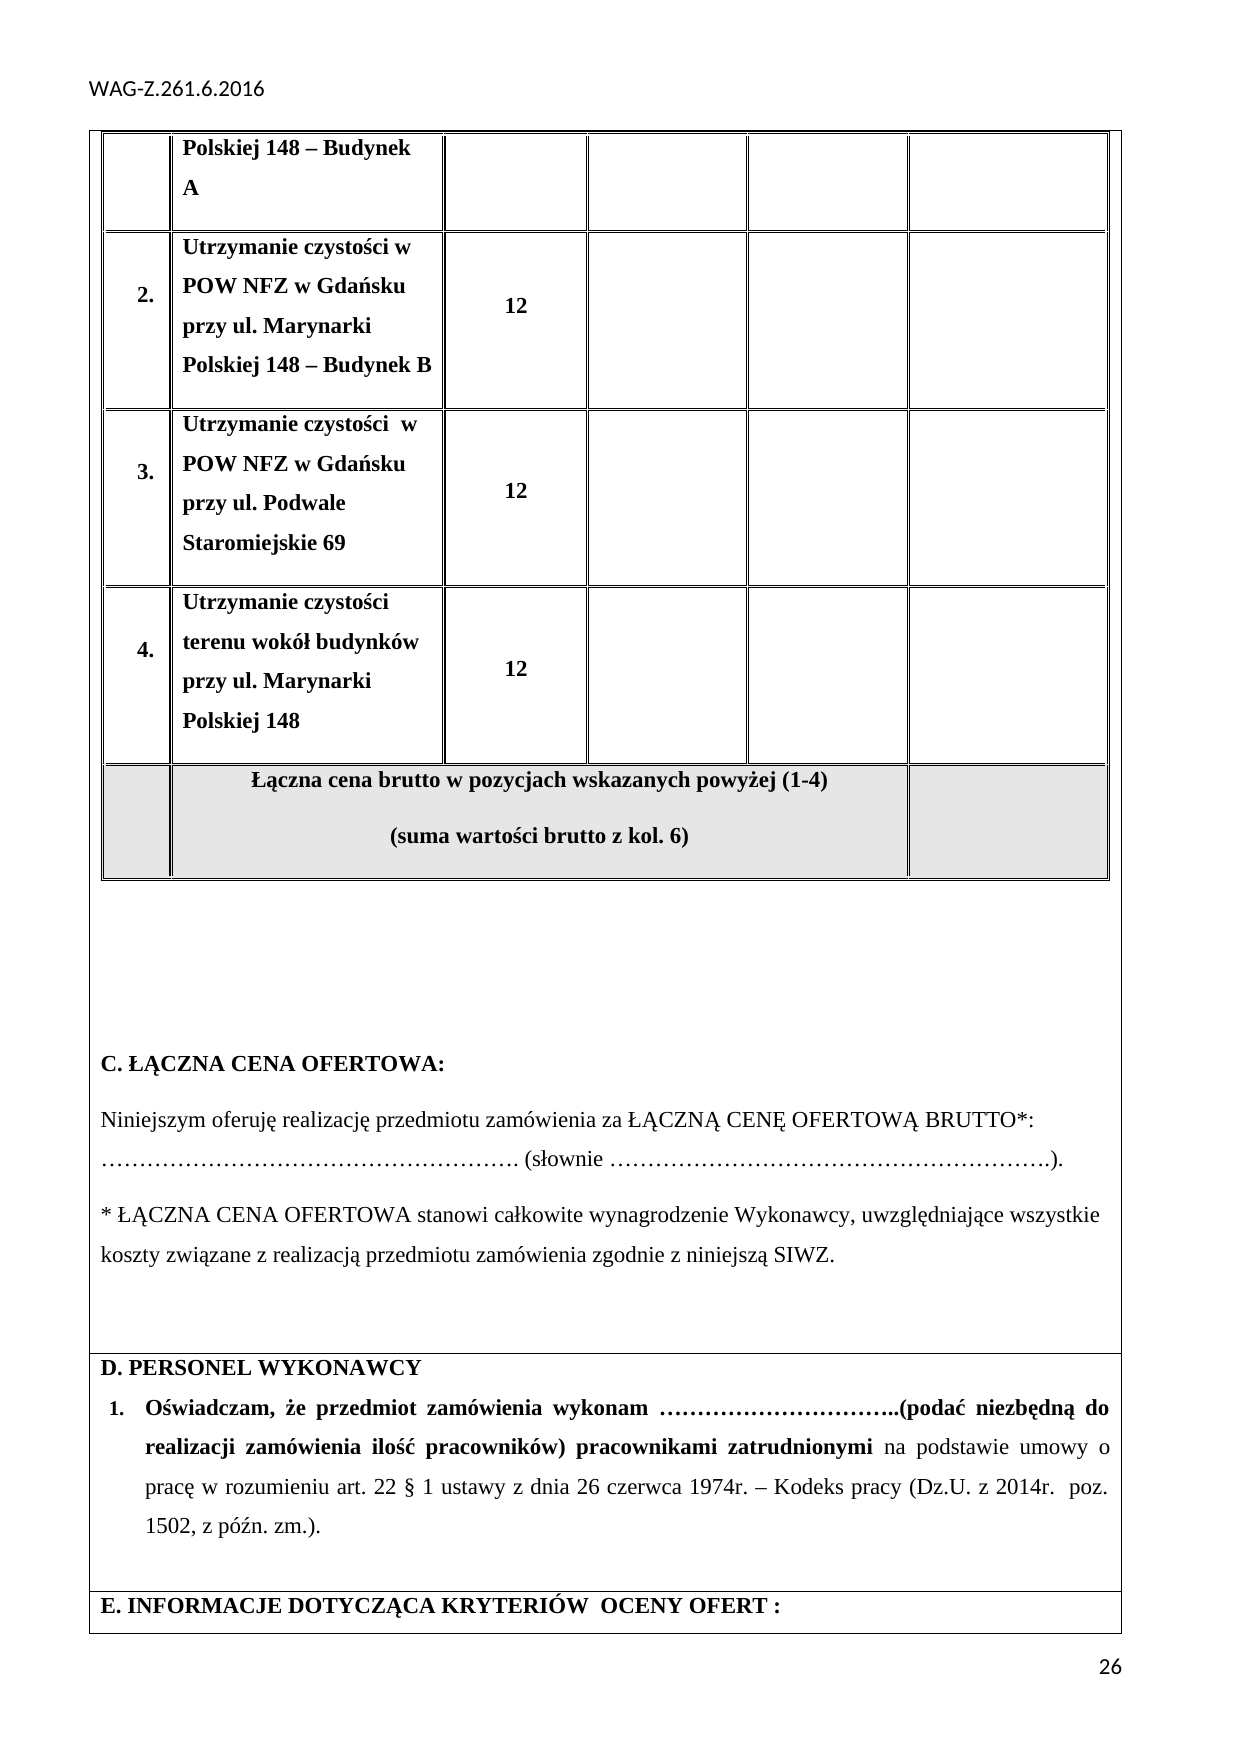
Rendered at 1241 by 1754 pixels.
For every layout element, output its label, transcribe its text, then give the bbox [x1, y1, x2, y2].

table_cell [90, 1592, 1121, 1633]
table_cell D. PERSONEL WYKONAWCY Oświadczam, że przedmiot zamówienia wykonam …………………………..(podać niezbędną do realizacji zamówienia ilość pracowników) pracownikami zatrudnionymi na podstawie umowy o pracę w rozumieniu art. 22 § 1 ustawy z dnia 26 czerwca 1974r. – Kodeks pracy (Dz.U. z 2014r. poz. 1502, z późn. zm.). [90, 1354, 1121, 1591]
